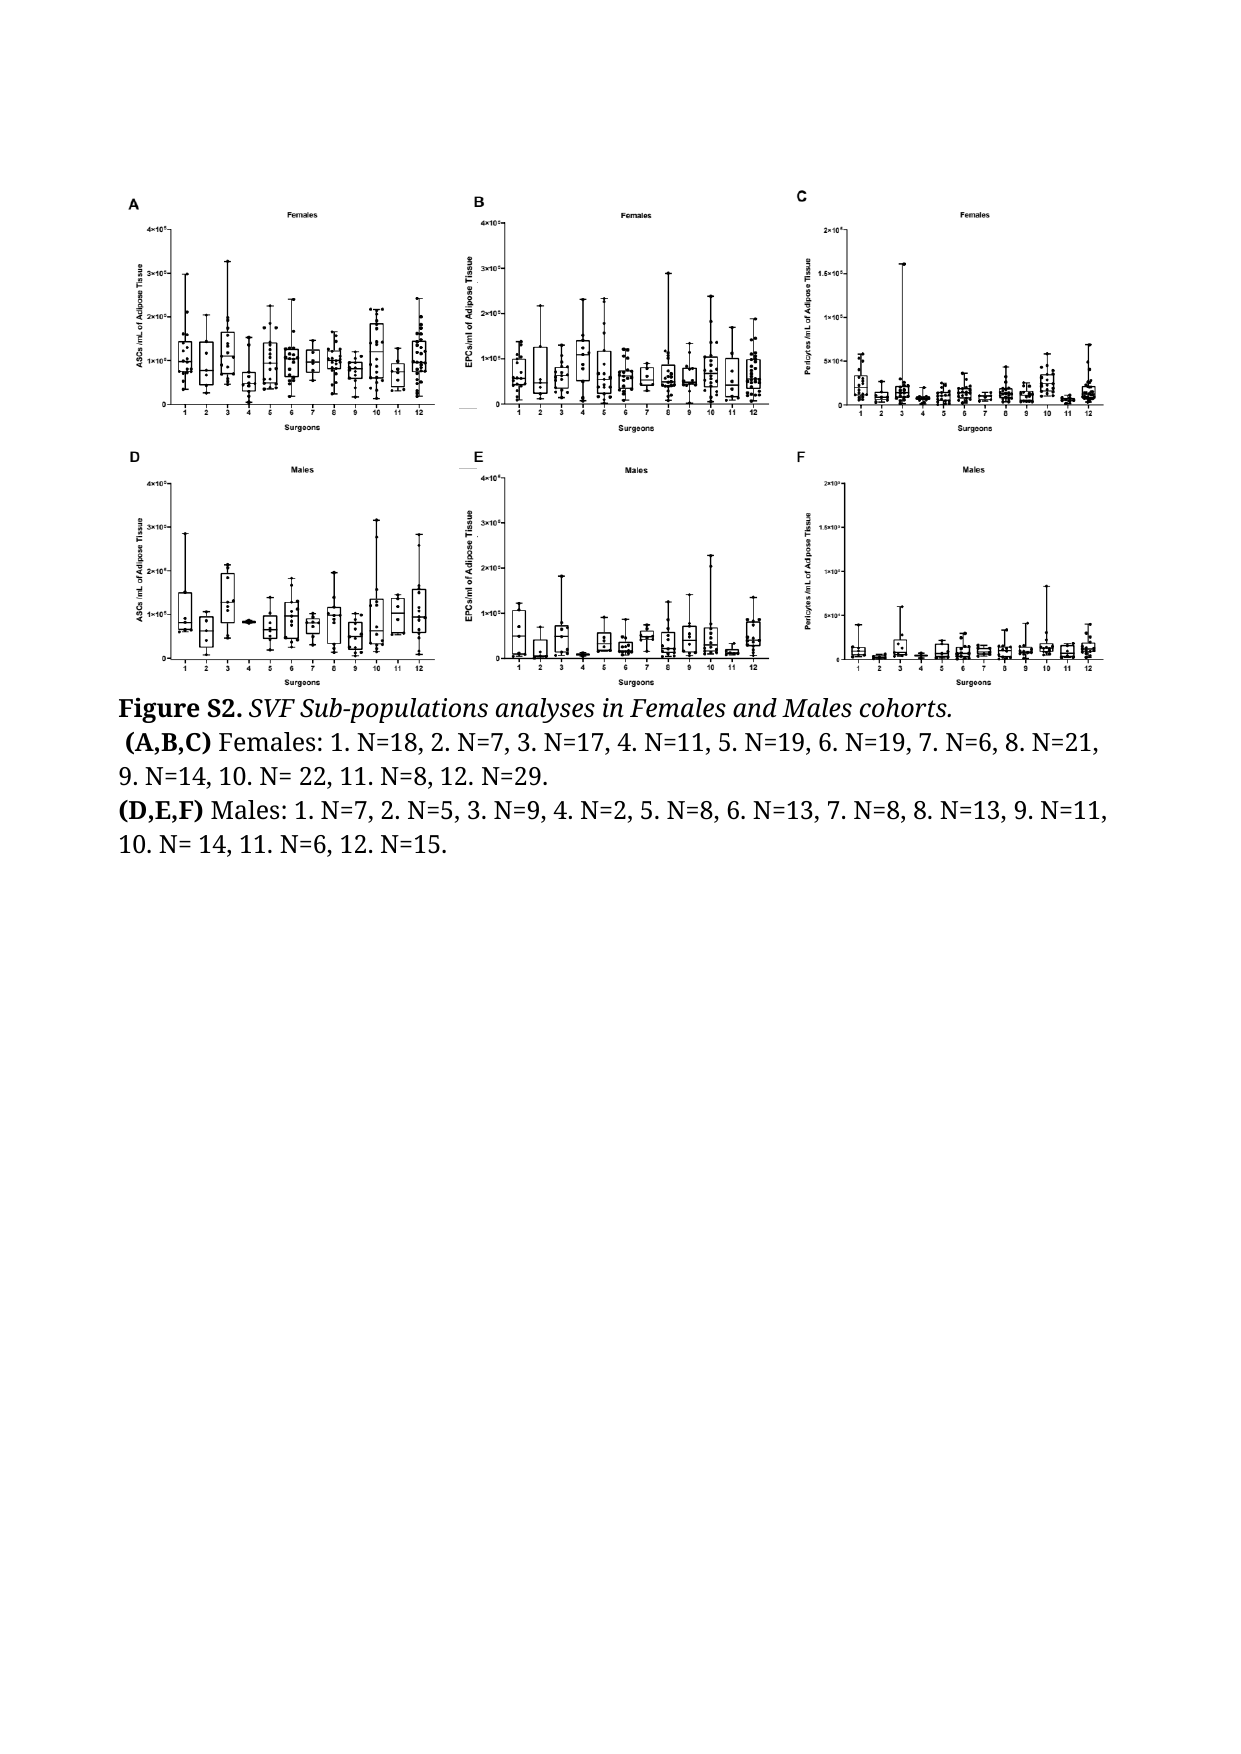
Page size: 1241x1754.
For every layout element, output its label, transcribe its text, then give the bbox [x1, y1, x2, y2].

text (A,B,C) Females: 1. N=18, 2. N=7, 3. N=17, 4. N=11, 5. N=19, 6. N=19, 7. N=6, 8. N=21, 9. N=14, 10. N= 22, 11. N=8, 12. N=29. [118, 725, 1122, 793]
text (D,E,F) Males: 1. N=7, 2. N=5, 3. N=9, 4. N=2, 5. N=8, 6. N=13, 7. N=8, 8. N=13, 9. N=11, 10. N= 14, 11. N=6, 12. N=15. [118, 793, 1122, 861]
text Figure S2. SVF Sub-populations analyses in Females and Males cohorts. [118, 691, 1122, 725]
